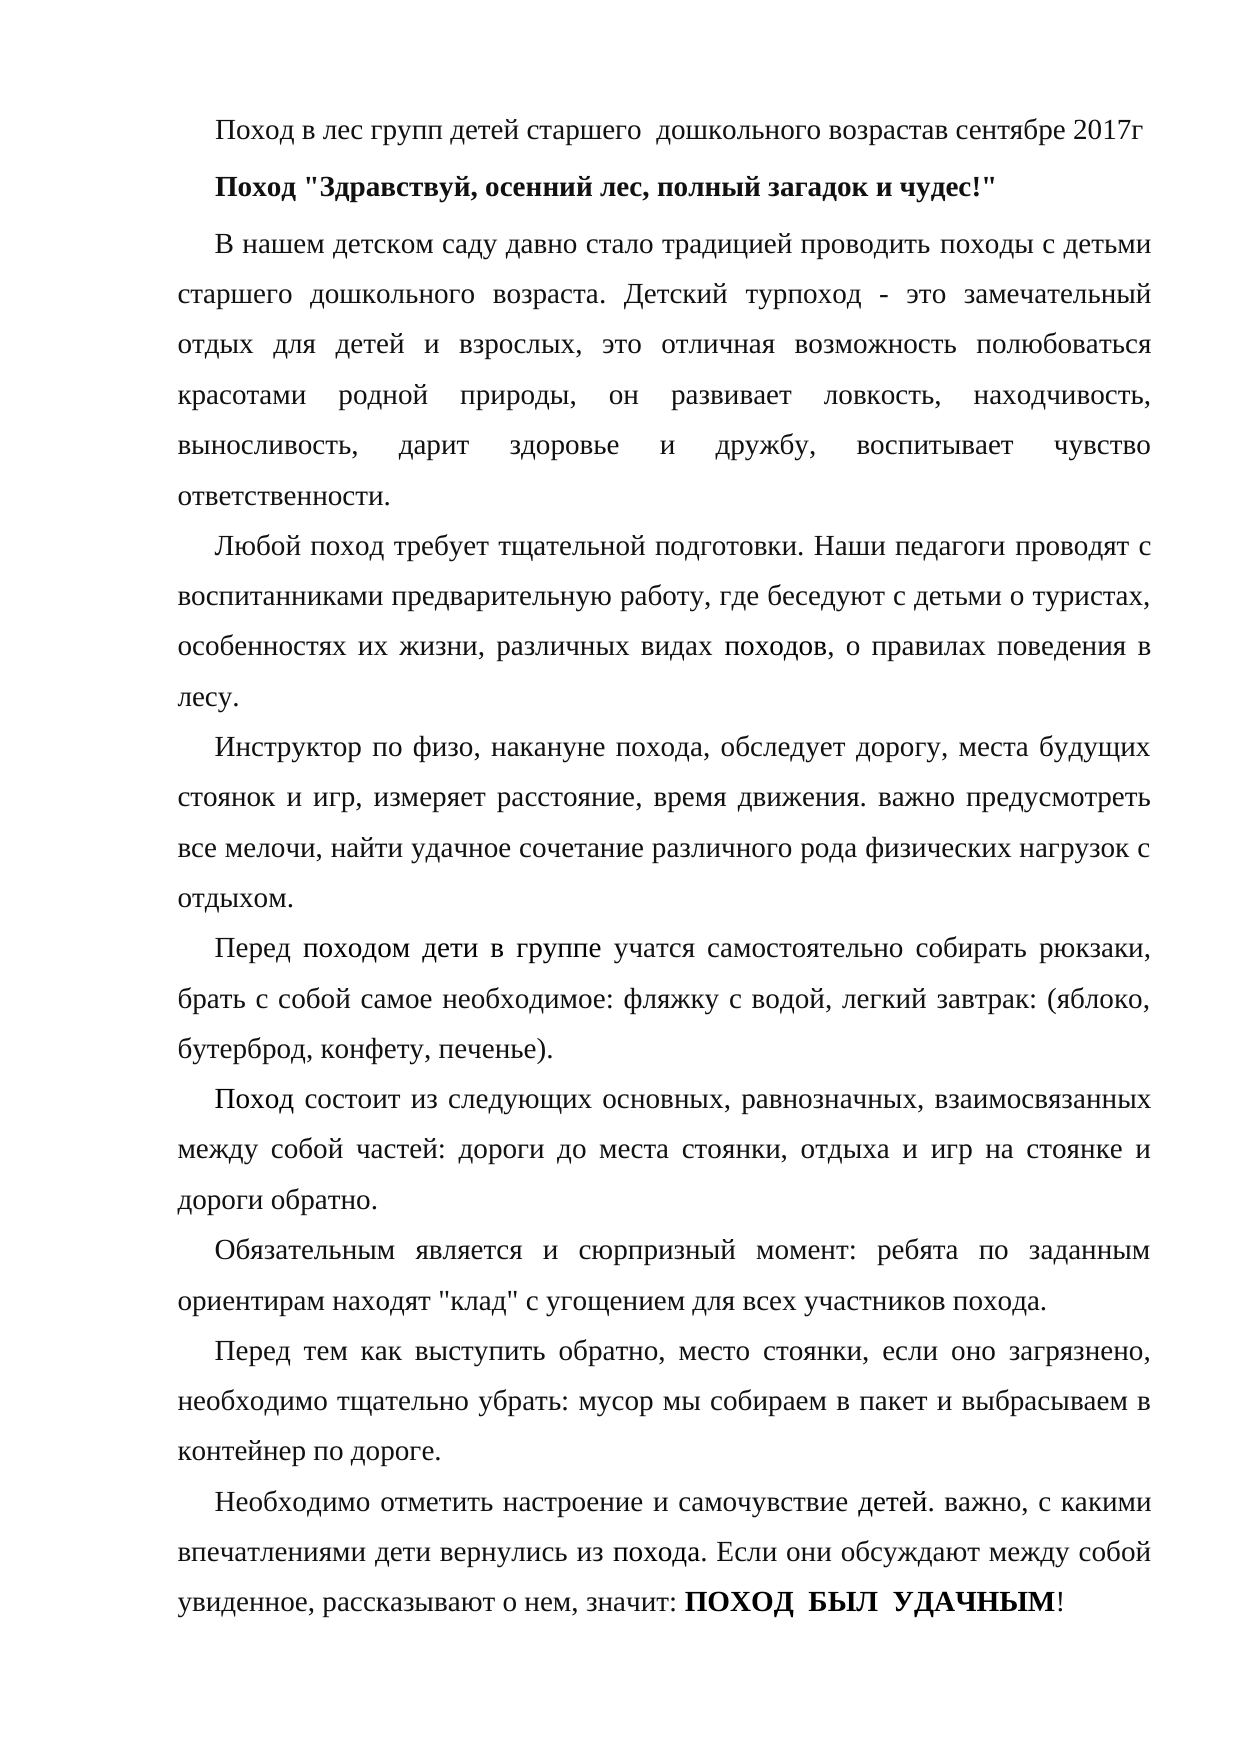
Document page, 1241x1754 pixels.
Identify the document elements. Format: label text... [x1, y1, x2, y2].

text Поход "Здравствуй, осенний лес, полный загадок и чудес!" [177, 169, 1152, 203]
text Поход состоит из следующих основных, равнозначных, взаимосвязанных между собой частей: дороги до места стоянки, отдыха и игр на стоянке и дороги обратно. [177, 1081, 1152, 1216]
text Инструктор по физо, накануне похода, обследует дорогу, места будущих стоянок и игр, измеряет расстояние, время движения. важно предусмотреть все мелочи, найти удачное сочетание различного рода физических нагрузок с отдыхом. [177, 729, 1152, 914]
text Поход в лес групп детей старшего дошкольного возрастав сентябре 2017г [177, 112, 1152, 146]
text Любой поход требует тщательной подготовки. Наши педагоги проводят с воспитанниками предварительную работу, где беседуют с детьми о туристах, особенностях их жизни, различных видах походов, о правилах поведения в лесу. [177, 528, 1152, 712]
text Перед тем как выступить обратно, место стоянки, если оно загрязнено, необходимо тщательно убрать: мусор мы собираем в пакет и выбрасываем в контейнер по дороге. [177, 1333, 1152, 1467]
text Перед походом дети в группе учатся самостоятельно собирать рюкзаки, брать с собой самое необходимое: фляжку с водой, легкий завтрак: (яблоко, бутерброд, конфету, печенье). [177, 930, 1152, 1064]
text Необходимо отметить настроение и самочувствие детей. важно, с какими впечатлениями дети вернулись из похода. Если они обсуждают между собой увиденное, рассказывают о нем, значит: ПОХОД БЫЛ УДАЧНЫМ! [177, 1484, 1152, 1618]
text В нашем детском саду давно стало традицией проводить походы с детьми старшего дошкольного возраста. Детский турпоход - это замечательный отдых для детей и взрослых, это отличная возможность полюбоваться красотами родной природы, он развивает ловкость, находчивость, выносливость, дарит здоровье и дружбу, воспитывает чувство ответственности. [177, 226, 1152, 511]
text Обязательным является и сюрпризный момент: ребята по заданным ориентирам находят "клад" с угощением для всех участников похода. [177, 1232, 1152, 1316]
